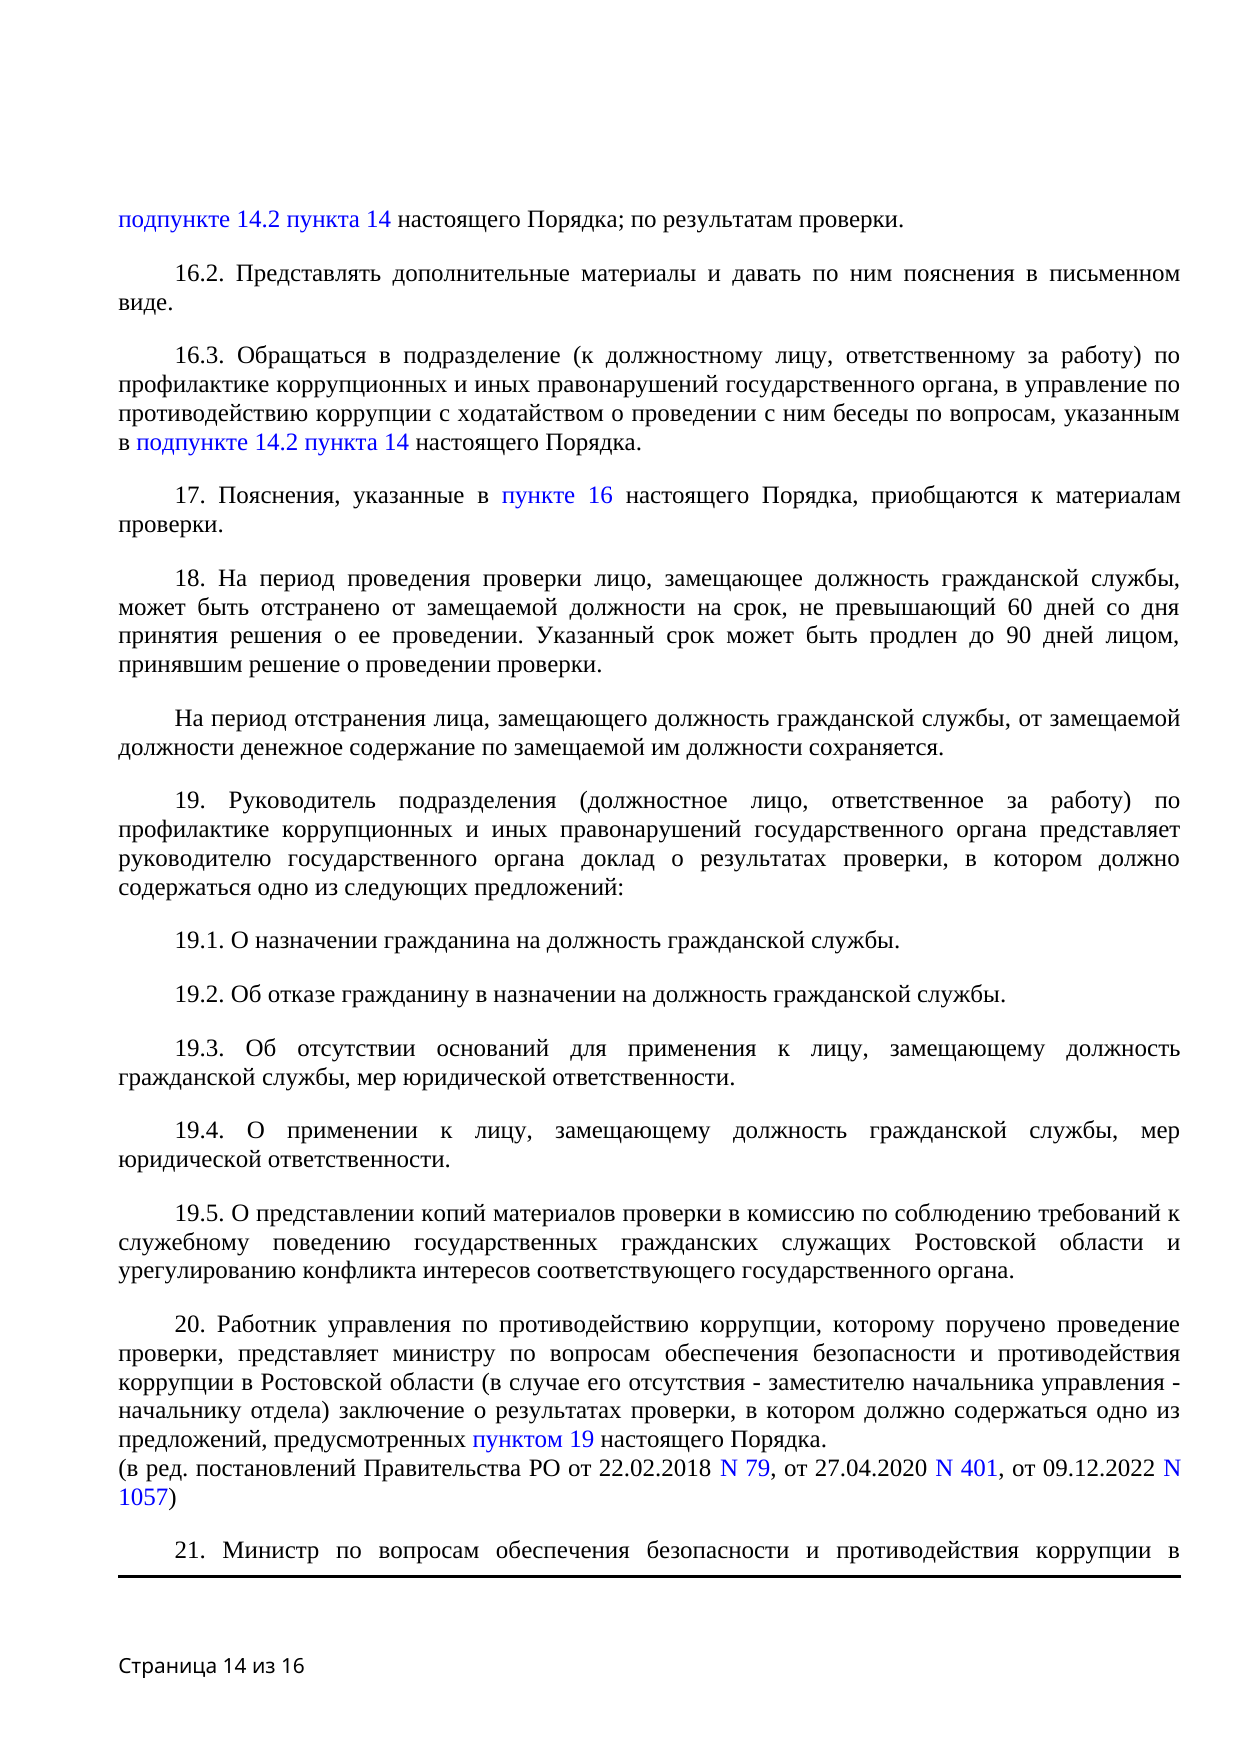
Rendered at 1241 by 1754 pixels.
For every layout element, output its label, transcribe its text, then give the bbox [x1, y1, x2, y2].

text 16.3. Обращаться в подразделение (к должностному лицу, ответственному за работу) по профилактике коррупционных и иных правонарушений государственного органа, в управление по противодействию коррупции с ходатайством о проведении с ним беседы по вопросам, указанным в подпункте 14.2 пункта 14 настоящего Порядка. [118, 340, 1181, 455]
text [118, 1535, 1181, 1564]
text 18. На период проведения проверки лицо, замещающее должность гражданской службы, может быть отстранено от замещаемой должности на срок, не превышающий 60 дней со дня принятия решения о ее проведении. Указанный срок может быть продлен до 90 дней лицом, принявшим решение о проведении проверки. [118, 563, 1181, 678]
text 19.5. О представлении копий материалов проверки в комиссию по соблюдению требований к служебному поведению государственных гражданских служащих Ростовской области и урегулированию конфликта интересов соответствующего государственного органа. [118, 1198, 1181, 1284]
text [118, 204, 1181, 233]
text 16.2. Представлять дополнительные материалы и давать по ним пояснения в письменном виде. [118, 258, 1181, 315]
text 19.3. Об отсутствии оснований для применения к лицу, замещающему должность гражданской службы, мер юридической ответственности. [118, 1033, 1181, 1090]
text 19. Руководитель подразделения (должностное лицо, ответственное за работу) по профилактике коррупционных и иных правонарушений государственного органа представляет руководителю государственного органа доклад о результатах проверки, в котором должно содержаться одно из следующих предложений: [118, 785, 1181, 900]
text 19.2. Об отказе гражданину в назначении на должность гражданской службы. [118, 979, 1181, 1008]
text 17. Пояснения, указанные в пункте 16 настоящего Порядка, приобщаются к материалам проверки. [118, 480, 1181, 538]
text На период отстранения лица, замещающего должность гражданской службы, от замещаемой должности денежное содержание по замещаемой им должности сохраняется. [118, 703, 1181, 760]
text (в ред. постановлений Правительства РО от 22.02.2018 N 79, от 27.04.2020 N 401, от 09.12.2022 N 1057) [118, 1453, 1181, 1510]
text 19.1. О назначении гражданина на должность гражданской службы. [118, 925, 1181, 954]
text 20. Работник управления по противодействию коррупции, которому поручено проведение проверки, представляет министру по вопросам обеспечения безопасности и противодействия коррупции в Ростовской области (в случае его отсутствия - заместителю начальника управления - начальнику отдела) заключение о результатах проверки, в котором должно содержаться одно из предложений, предусмотренных пунктом 19 настоящего Порядка. [118, 1309, 1181, 1453]
text 19.4. О применении к лицу, замещающему должность гражданской службы, мер юридической ответственности. [118, 1115, 1181, 1173]
